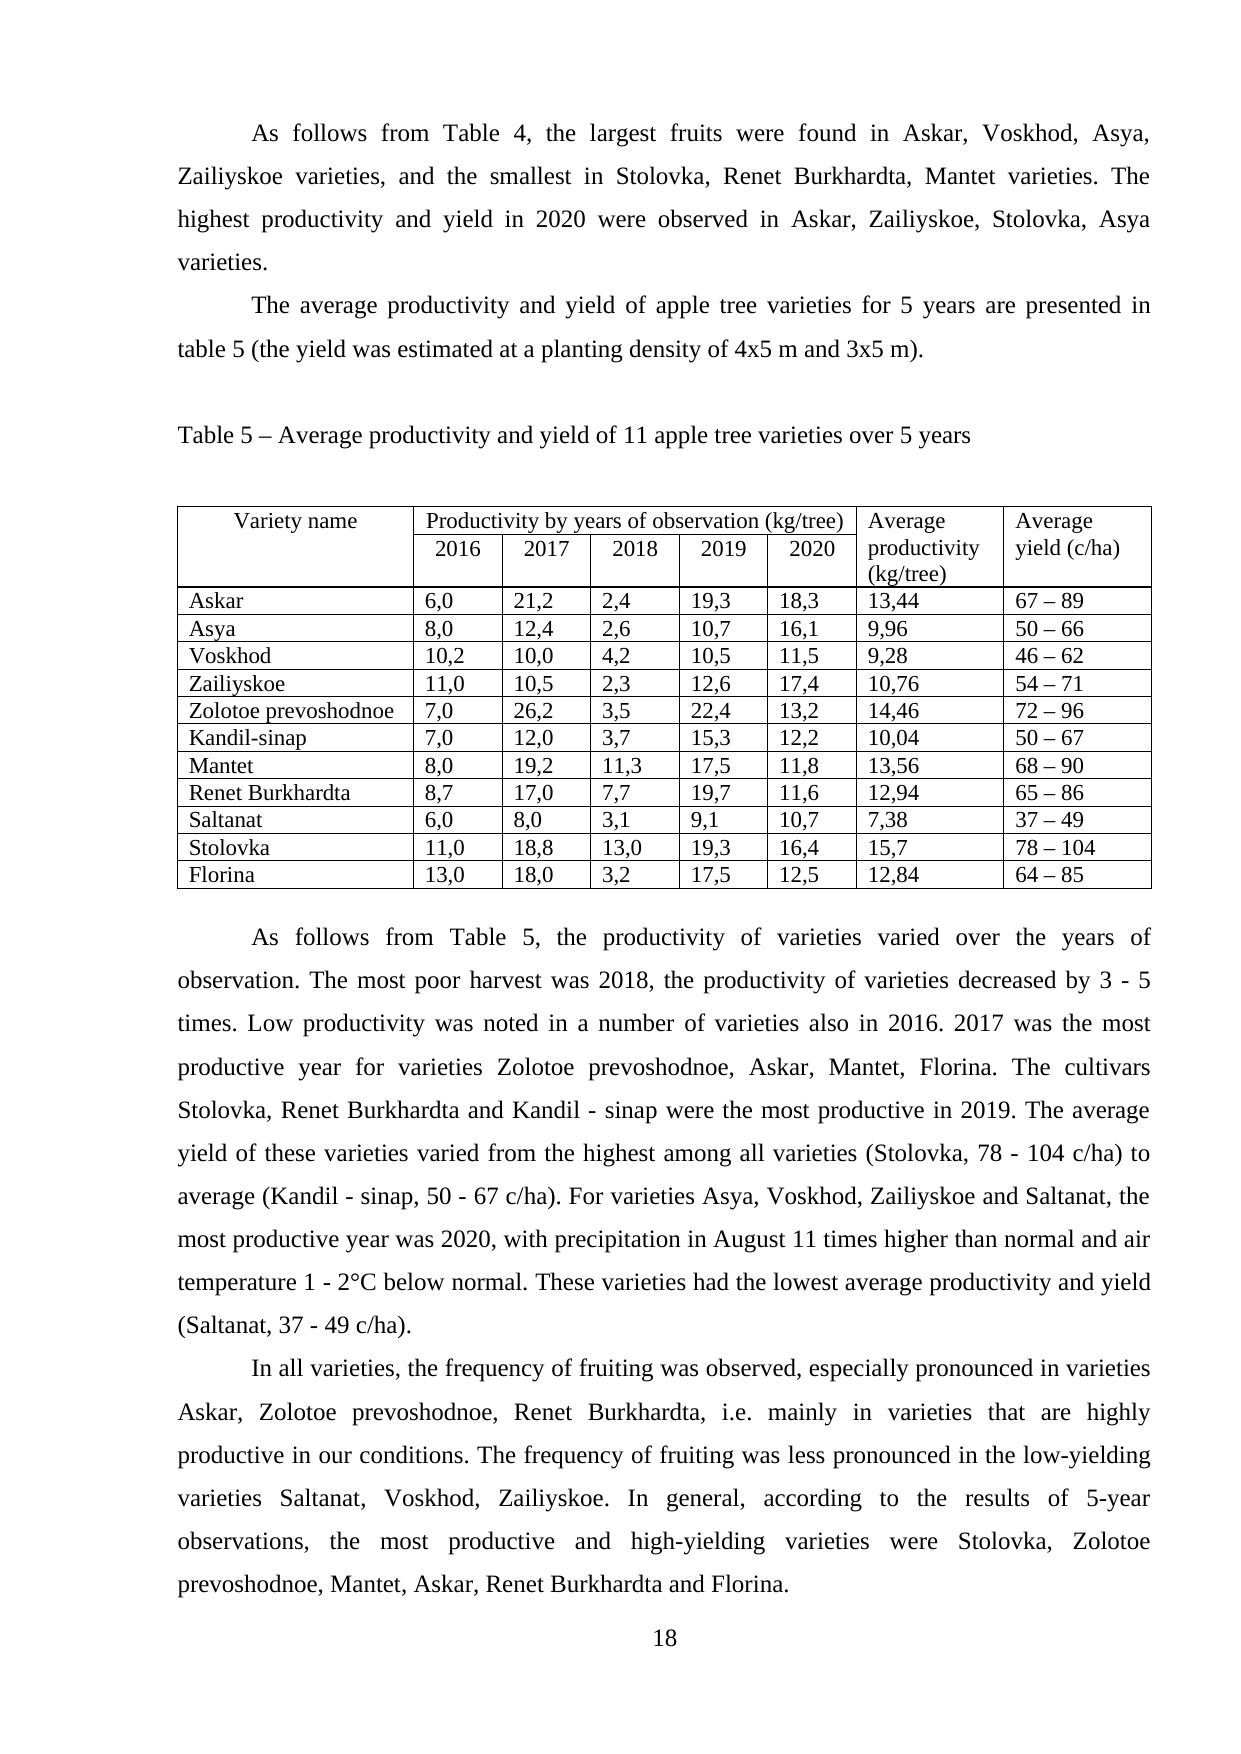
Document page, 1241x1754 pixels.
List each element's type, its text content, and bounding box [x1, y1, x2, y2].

table_cell 13,2 [768, 697, 856, 723]
table_cell 10,2 [414, 642, 502, 668]
table_cell 46 – 62 [1004, 642, 1151, 668]
table_cell 2019 [680, 535, 767, 586]
table_cell 12,6 [680, 670, 767, 696]
table_cell 54 – 71 [1004, 670, 1151, 696]
table_cell 15,3 [680, 724, 767, 751]
table_cell 3,2 [591, 861, 679, 888]
table_cell 68 – 90 [1004, 752, 1151, 778]
table_cell 12,84 [857, 861, 1003, 888]
table_cell Маntet [178, 752, 413, 778]
table_cell 11,0 [414, 670, 502, 696]
table_cell 4,2 [591, 642, 679, 668]
table_cell 7,38 [857, 807, 1003, 833]
table_cell 78 – 104 [1004, 834, 1151, 860]
table_cell 8,0 [414, 752, 502, 778]
table_cell 16,1 [768, 615, 856, 641]
table_cell 19,3 [680, 588, 767, 614]
text The average productivity and yield of apple tree varieties for 5 years are presented in table 5 (the yield was estimated at a planting density of 4x5 m and 3x5 m). [177, 291, 1152, 362]
table_cell 13,56 [857, 752, 1003, 778]
table_cell Zolotoe prevoshodnoe [178, 697, 413, 723]
table_cell 6,0 [414, 807, 502, 833]
table_cell 10,76 [857, 670, 1003, 696]
table_cell 17,5 [680, 752, 767, 778]
table_cell Renet Burkhardta [178, 779, 413, 806]
table_cell 2,6 [591, 615, 679, 641]
table_cell 7,0 [414, 697, 502, 723]
table_cell 10,5 [680, 642, 767, 668]
table_cell 18,8 [503, 834, 590, 860]
table_cell Florina [178, 861, 413, 888]
table_cell 18,0 [503, 861, 590, 888]
table_cell 19,3 [680, 834, 767, 860]
table_cell 12,4 [503, 615, 590, 641]
table_cell 12,0 [503, 724, 590, 751]
table_cell 22,4 [680, 697, 767, 723]
table_cell 9,28 [857, 642, 1003, 668]
table_cell 17,4 [768, 670, 856, 696]
table_cell 65 – 86 [1004, 779, 1151, 806]
table_cell 2017 [503, 535, 590, 586]
table_cell 8,0 [503, 807, 590, 833]
table_cell 12,94 [857, 779, 1003, 806]
table_header Average yield (c/ha) [1004, 507, 1151, 586]
table_header Average productivity (kg/tree) [857, 507, 1003, 586]
table_cell 12,2 [768, 724, 856, 751]
table_cell 13,0 [591, 834, 679, 860]
table_cell 13,0 [414, 861, 502, 888]
table_cell 18,3 [768, 588, 856, 614]
table_cell Kandil-sinap [178, 724, 413, 751]
table_cell 11,8 [768, 752, 856, 778]
table_cell 15,7 [857, 834, 1003, 860]
table_cell 21,2 [503, 588, 590, 614]
text Таble 5 – Average productivity and yield of 11 apple tree varieties over 5 years [177, 420, 1152, 449]
text In all varieties, the frequency of fruiting was observed, especially pronounced in varieties Askar, Zolotoe prevoshodnoe, Renet Burkhardta, i.e. mainly in varieties that are highly productive in our conditions. The frequency of fruiting was less pronounced in the low-yielding varieties Saltanat, Voskhod, Zailiyskoe. In general, according to the results of 5-year observations, the most productive and high-yielding varieties were Stolovka, Zolotoe prevoshodnoe, Mantet, Askar, Renet Burkhardta and Florina. [177, 1353, 1152, 1598]
text As follows from Table 5, the productivity of varieties varied over the years of observation. The most poor harvest was 2018, the productivity of varieties decreased by 3 - 5 times. Low productivity was noted in a number of varieties also in 2016. 2017 was the most productive year for varieties Zolotoe prevoshodnoe, Askar, Mantet, Florina. The cultivars Stolovka, Renet Burkhardta and Kandil - sinap were the most productive in 2019. The average yield of these varieties varied from the highest among all varieties (Stolovka, 78 - 104 c/ha) to average (Kandil - sinap, 50 - 67 c/ha). For varieties Asya, Voskhod, Zailiyskoe and Saltanat, the most productive year was 2020, with precipitation in August 11 times higher than normal and air temperature 1 - 2°C below normal. These varieties had the lowest average productivity and yield (Saltanat, 37 - 49 c/ha). [177, 922, 1152, 1339]
table_cell 17,0 [503, 779, 590, 806]
table_cell 6,0 [414, 588, 502, 614]
table_cell 19,7 [680, 779, 767, 806]
table_cell Stolovka [178, 834, 413, 860]
table_cell 37 – 49 [1004, 807, 1151, 833]
table_cell 9,1 [680, 807, 767, 833]
table_cell 11,0 [414, 834, 502, 860]
table_cell 11,5 [768, 642, 856, 668]
table_cell 12,5 [768, 861, 856, 888]
table_cell 14,46 [857, 697, 1003, 723]
table_cell 8,0 [414, 615, 502, 641]
table_cell 2,3 [591, 670, 679, 696]
table_cell Аsya [178, 615, 413, 641]
table_cell 10,0 [503, 642, 590, 668]
table_cell 16,4 [768, 834, 856, 860]
table_header Variety name [178, 507, 413, 586]
table_cell 17,5 [680, 861, 767, 888]
table_cell Zailiyskoe [178, 670, 413, 696]
table_cell 10,7 [768, 807, 856, 833]
text As follows from Table 4, the largest fruits were found in Askar, Voskhod, Asya, Zailiyskoe varieties, and the smallest in Stolovka, Renet Burkhardta, Mantet varieties. The highest productivity and yield in 2020 were observed in Askar, Zailiyskoe, Stolovka, Asya varieties. [177, 118, 1152, 276]
table_cell 64 – 85 [1004, 861, 1151, 888]
table_cell 19,2 [503, 752, 590, 778]
table_cell Saltanat [178, 807, 413, 833]
table_cell 67 – 89 [1004, 588, 1151, 614]
table_cell 7,0 [414, 724, 502, 751]
table_cell 9,96 [857, 615, 1003, 641]
table_cell 26,2 [503, 697, 590, 723]
table_cell 3,1 [591, 807, 679, 833]
table_cell 72 – 96 [1004, 697, 1151, 723]
table_cell 2018 [591, 535, 679, 586]
table_cell 50 – 66 [1004, 615, 1151, 641]
table_cell 10,7 [680, 615, 767, 641]
table_cell Voskhod [178, 642, 413, 668]
table_cell 7,7 [591, 779, 679, 806]
table_cell 10,04 [857, 724, 1003, 751]
table_cell 2016 [414, 535, 502, 586]
table_cell 11,6 [768, 779, 856, 806]
table_cell 8,7 [414, 779, 502, 806]
table_cell 13,44 [857, 588, 1003, 614]
table_cell 3,7 [591, 724, 679, 751]
table_cell 11,3 [591, 752, 679, 778]
table_cell 3,5 [591, 697, 679, 723]
table_cell Аskar [178, 588, 413, 614]
table_cell 2020 [768, 535, 856, 586]
table_cell 10,5 [503, 670, 590, 696]
table_cell 50 – 67 [1004, 724, 1151, 751]
table_cell 2,4 [591, 588, 679, 614]
table_header Productivity by years of observation (kg/tree) [414, 507, 856, 534]
